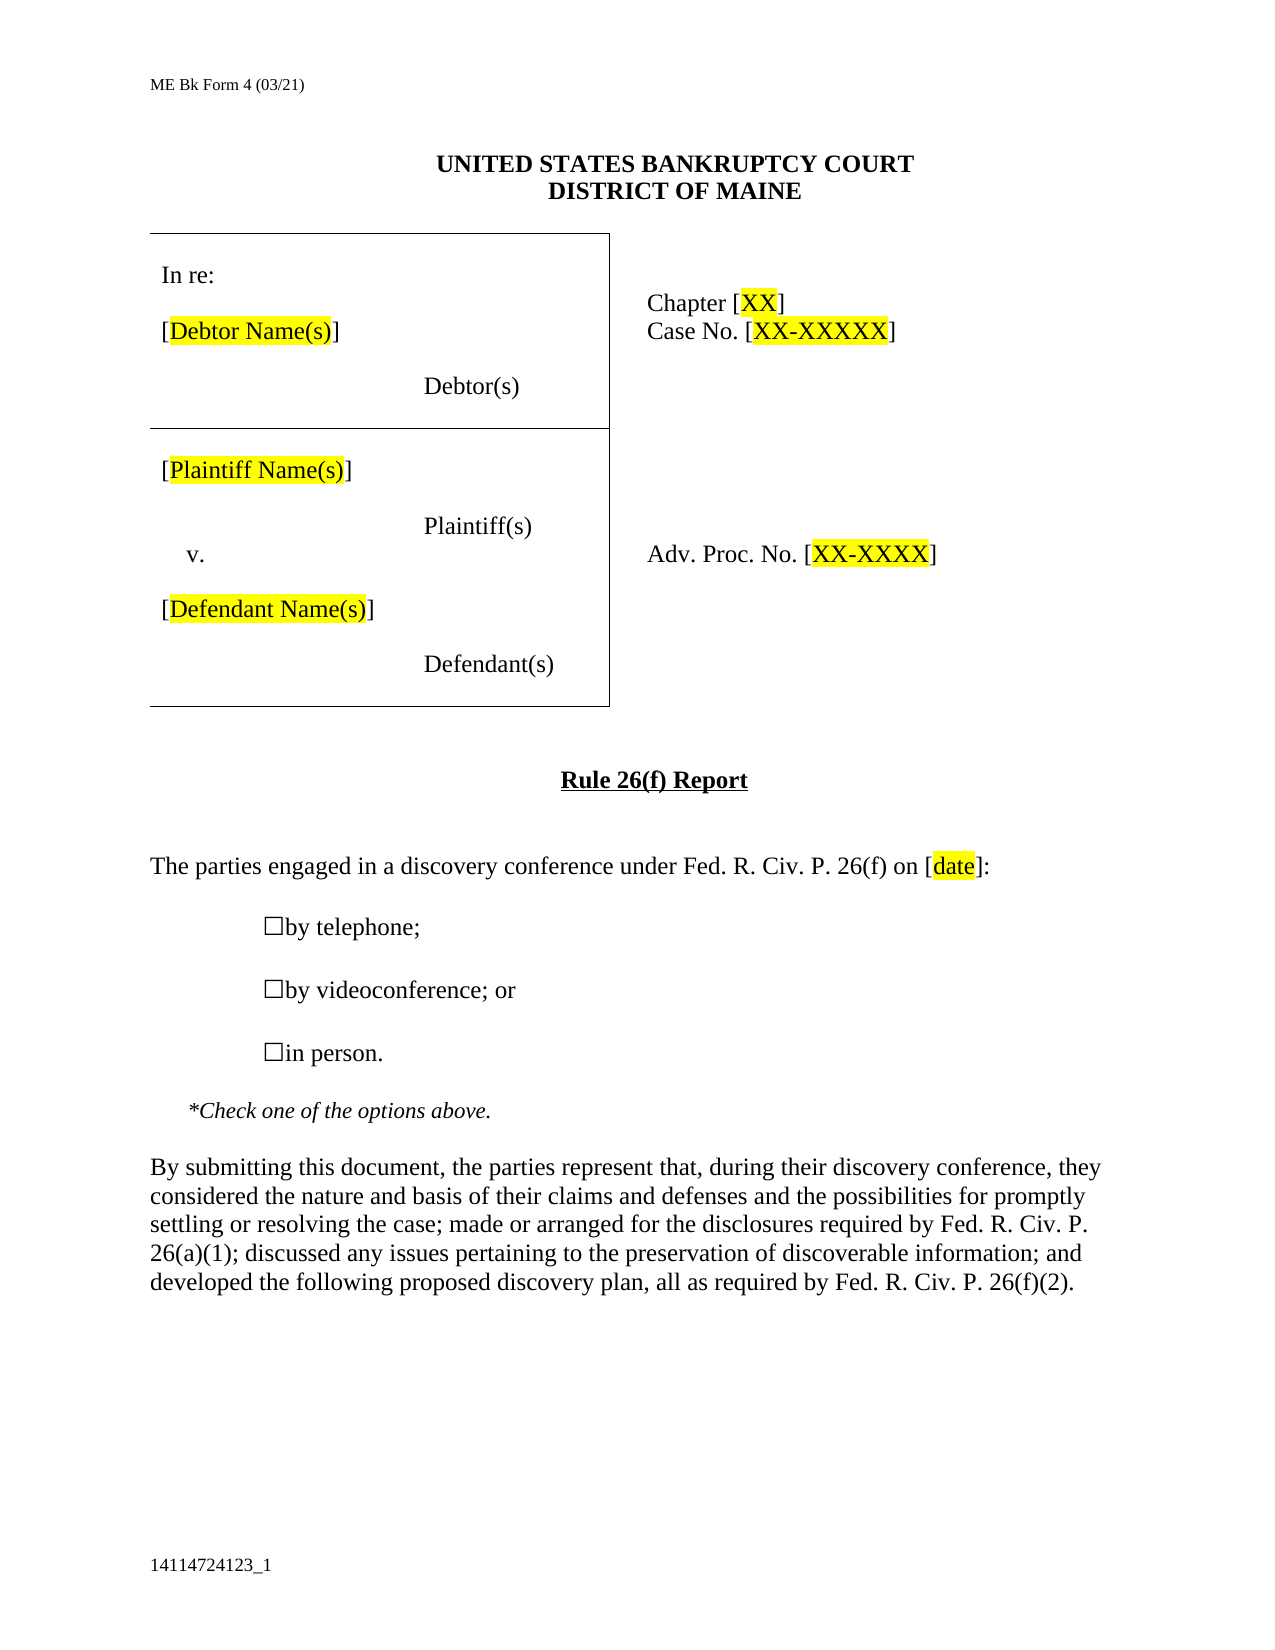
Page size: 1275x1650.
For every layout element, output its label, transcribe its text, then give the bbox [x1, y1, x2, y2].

text by videoconference; or [262, 971, 1200, 1005]
table_cell [Plaintiff Name(s)] Plaintiff(s) v. [Defendant Name(s)] Defendant(s) [150, 429, 609, 706]
subtitle Rule 26(f) Report [150, 765, 1158, 793]
text DISTRICT OF MAINE [150, 178, 1200, 205]
text by telephone; [262, 908, 1200, 943]
text in person. [262, 1034, 1200, 1068]
text *Check one of the options above. [150, 1097, 1200, 1123]
table_header Chapter [XX] Case No. [XX-XXXXX] [610, 233, 1072, 428]
text UNITED STATES BANKRUPTCY COURT [150, 150, 1200, 178]
table_header In re: [Debtor Name(s)] Debtor(s) [150, 234, 609, 428]
text By submitting this document, the parties represent that, during their discovery conference, they considered the nature and basis of their claims and defenses and the possibilities for promptly settling or resolving the case; made or arranged for the disclosures required by Fed. R. Civ. P. 26(a)(1); discussed any issues pertaining to the preservation of discoverable information; and developed the following proposed discovery plan, all as required by Fed. R. Civ. P. 26(f)(2). [150, 1152, 1125, 1296]
table_cell Adv. Proc. No. [XX-XXXX] [610, 428, 1072, 706]
text The parties engaged in a discovery conference under Fed. R. Civ. P. 26(f) on [date]: [975, 851, 1200, 880]
text The parties engaged in a discovery conference under Fed. R. Civ. P. 26(f) on [date]: [150, 851, 933, 880]
